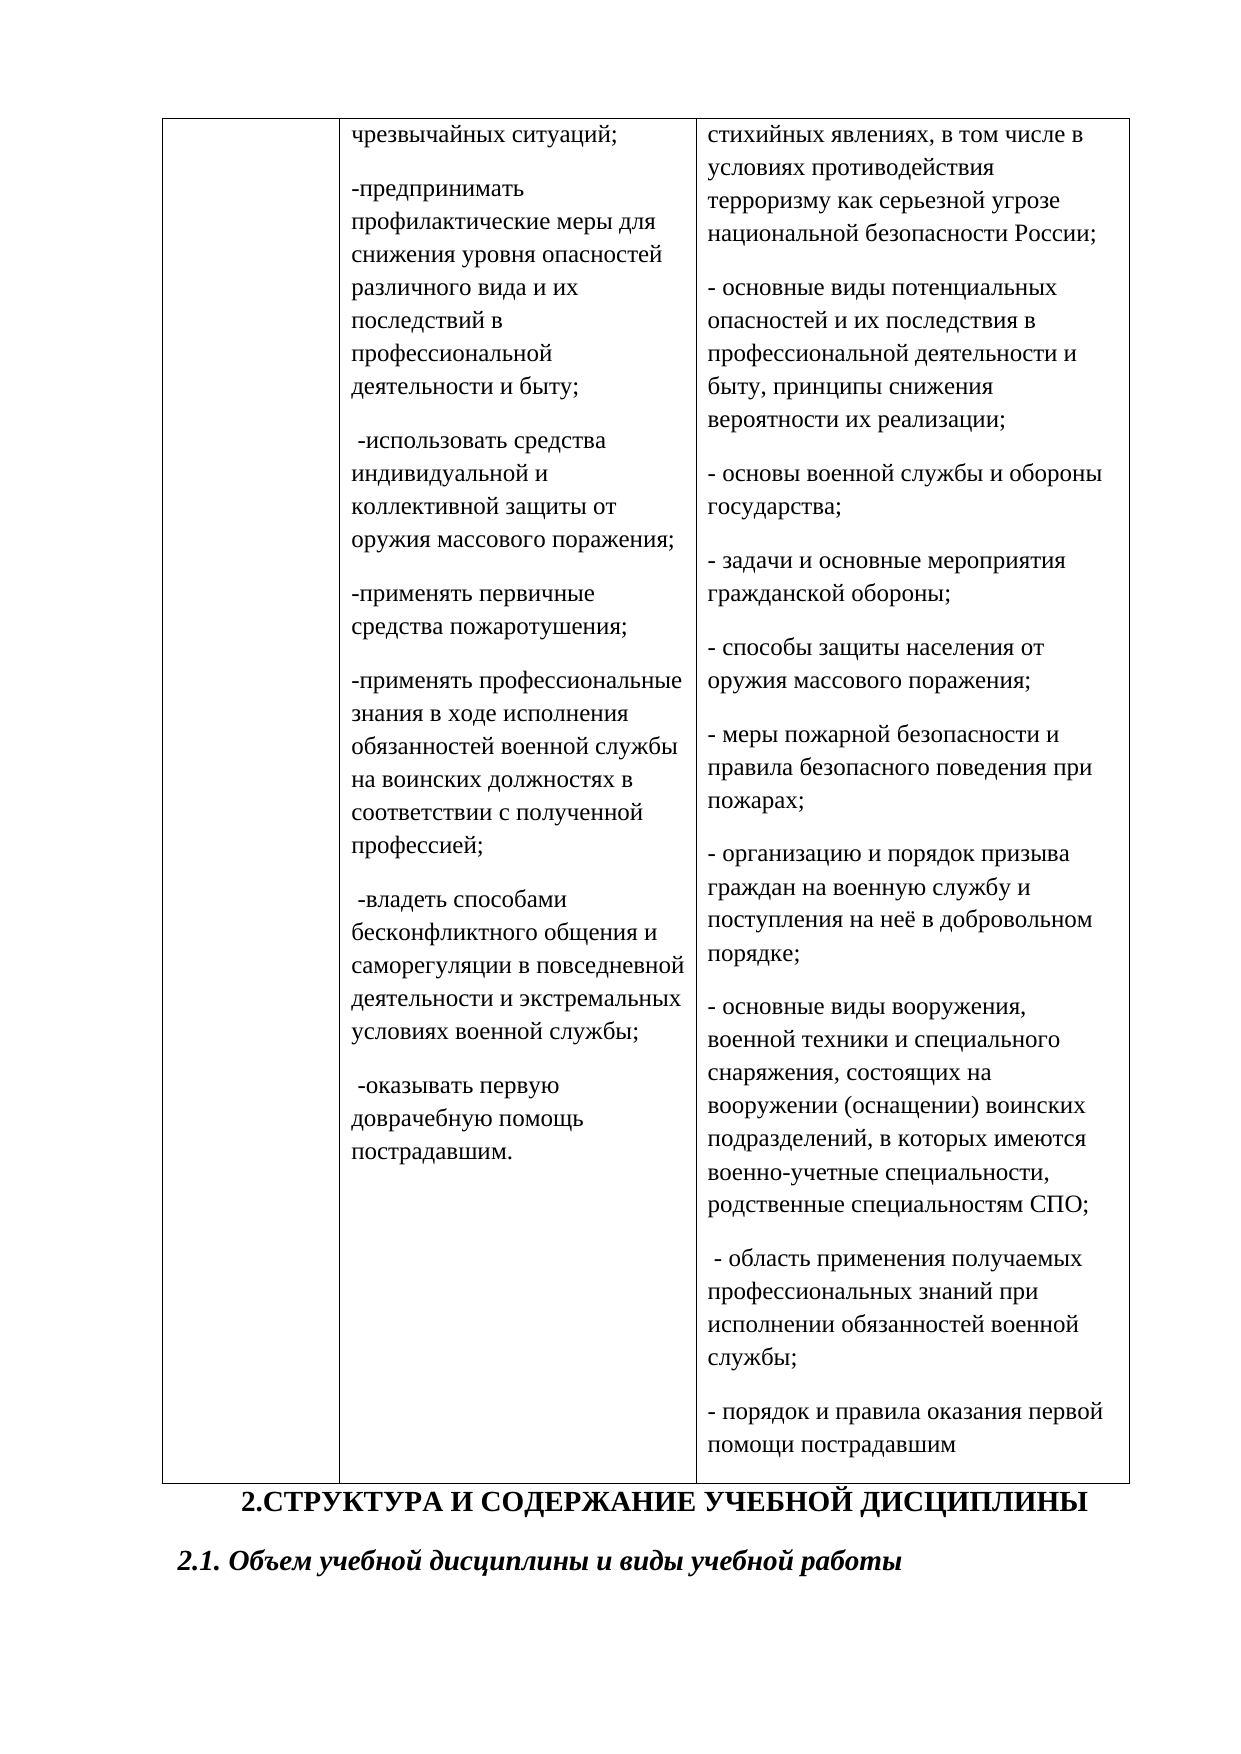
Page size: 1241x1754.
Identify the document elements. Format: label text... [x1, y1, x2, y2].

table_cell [340, 119, 696, 1483]
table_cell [697, 119, 1129, 1483]
text 2.1. Объем учебной дисциплины и виды учебной работы [177, 1543, 1152, 1577]
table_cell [163, 119, 339, 1483]
text 2.СТРУКТУРА И СОДЕРЖАНИЕ УЧЕБНОЙ ДИСЦИПЛИНЫ [177, 1484, 1152, 1517]
